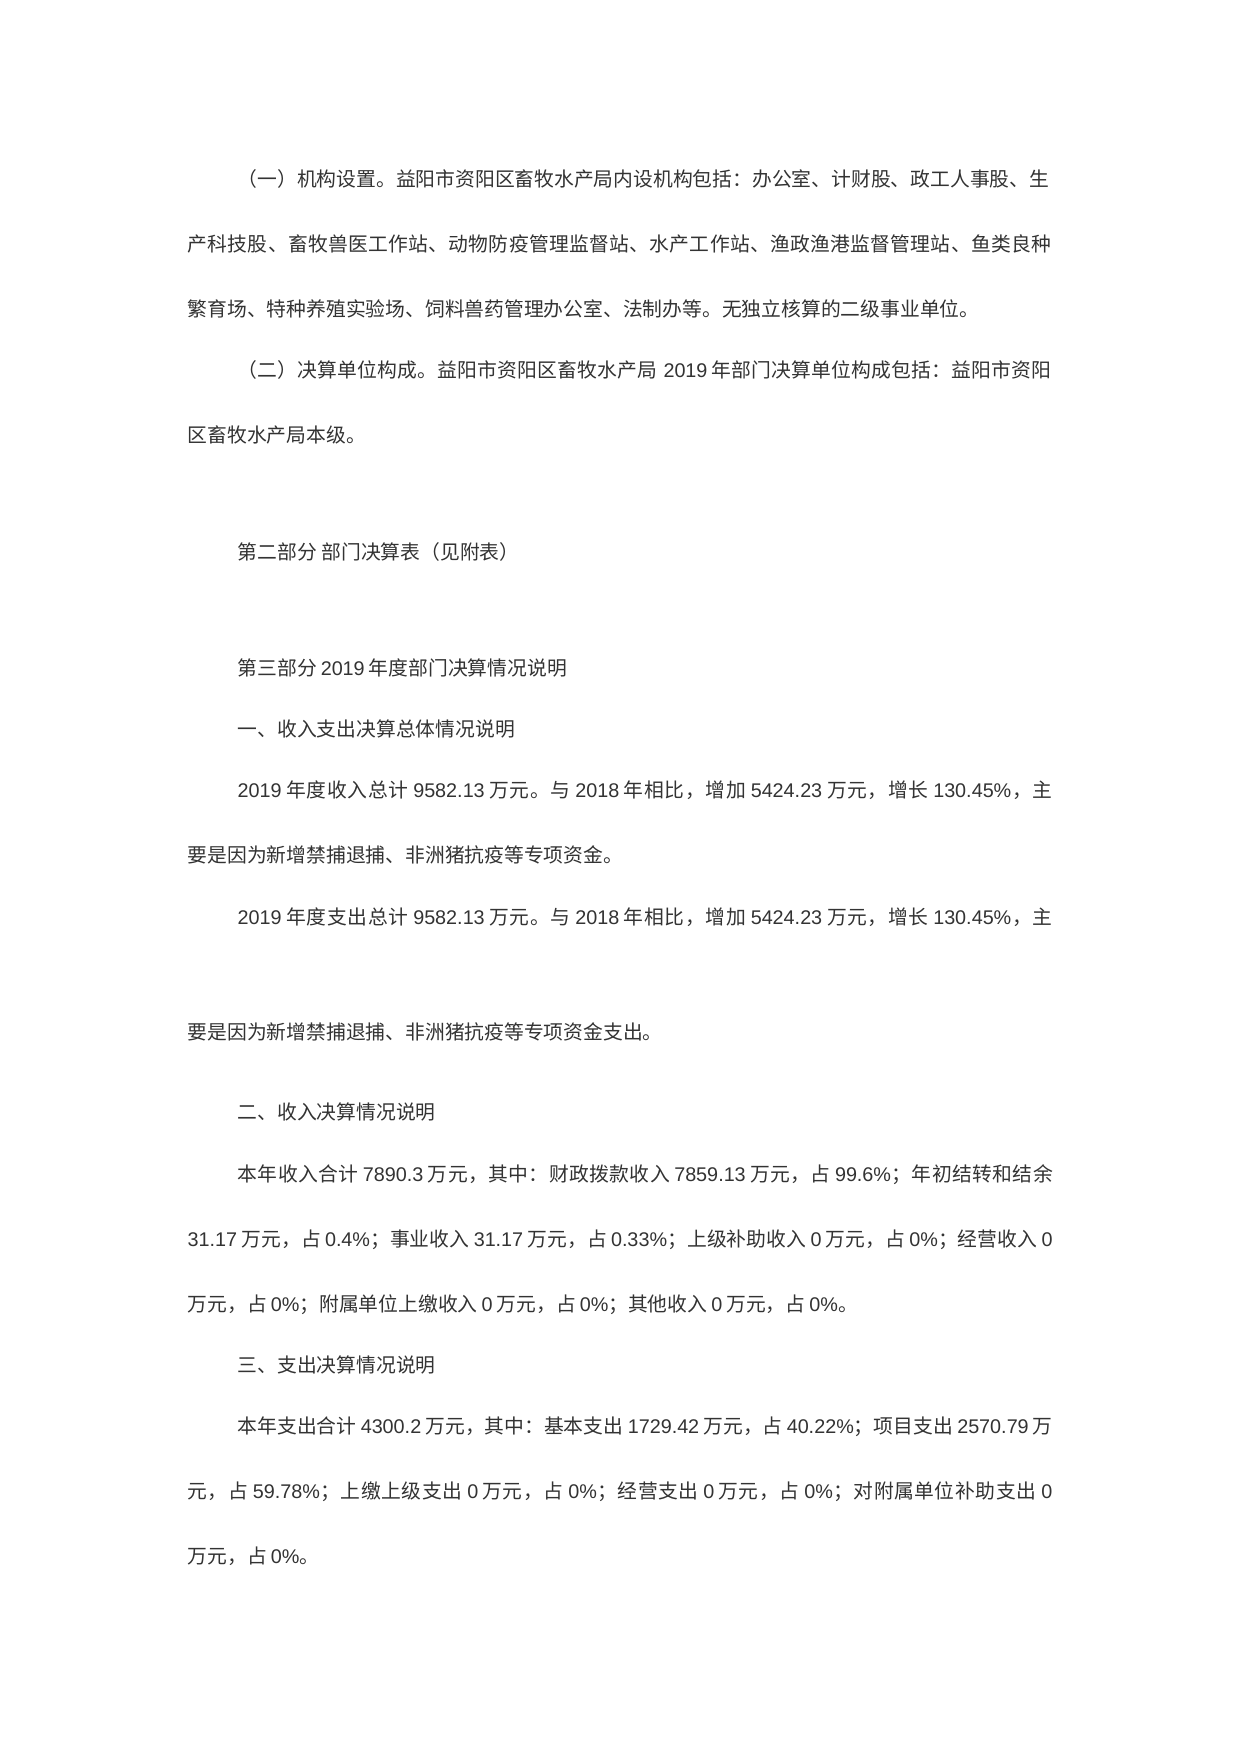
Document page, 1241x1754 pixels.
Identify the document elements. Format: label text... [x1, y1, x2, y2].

text 本年支出合计4300.2万元，其中：基本支出1729.42万元，占40.22%；项目支出2570.79万元，占59.78%；上缴上级支出0万元，占0%；经营支出0万元，占0%；对附属单位补助支出0万元，占0%。 [187, 1408, 1053, 1571]
text 2019年度支出总计9582.13万元。与2018年相比，增加5424.23万元，增长130.45%，主要是因为新增禁捕退捕、非洲猪抗疫等专项资金支出。 [187, 899, 1053, 1062]
text 二、收入决算情况说明 [187, 1095, 1053, 1127]
text （二）决算单位构成。益阳市资阳区畜牧水产局2019年部门决算单位构成包括：益阳市资阳区畜牧水产局本级。 [187, 353, 1053, 451]
text 本年收入合计7890.3万元，其中：财政拨款收入7859.13万元，占99.6%；年初结转和结余31.17万元，占0.4%；事业收入31.17万元，占0.33%；上级补助收入0万元，占0%；经营收入0万元，占0%；附属单位上缴收入0万元，占0%；其他收入0万元，占0%。 [187, 1156, 1053, 1319]
text 第三部分2019年度部门决算情况说明 [187, 651, 1053, 683]
text （一）机构设置。益阳市资阳区畜牧水产局内设机构包括：办公室、计财股、政工人事股、生产科技股、畜牧兽医工作站、动物防疫管理监督站、水产工作站、渔政渔港监督管理站、鱼类良种繁育场、特种养殖实验场、饲料兽药管理办公室、法制办等。无独立核算的二级事业单位。 [187, 162, 1053, 324]
text 三、支出决算情况说明 [187, 1347, 1053, 1380]
text 一、收入支出决算总体情况说明 [187, 712, 1053, 744]
text 第二部分 部门决算表（见附表） [187, 534, 1053, 567]
text 2019年度收入总计9582.13万元。与2018年相比，增加5424.23万元，增长130.45%，主要是因为新增禁捕退捕、非洲猪抗疫等专项资金。 [187, 773, 1053, 871]
